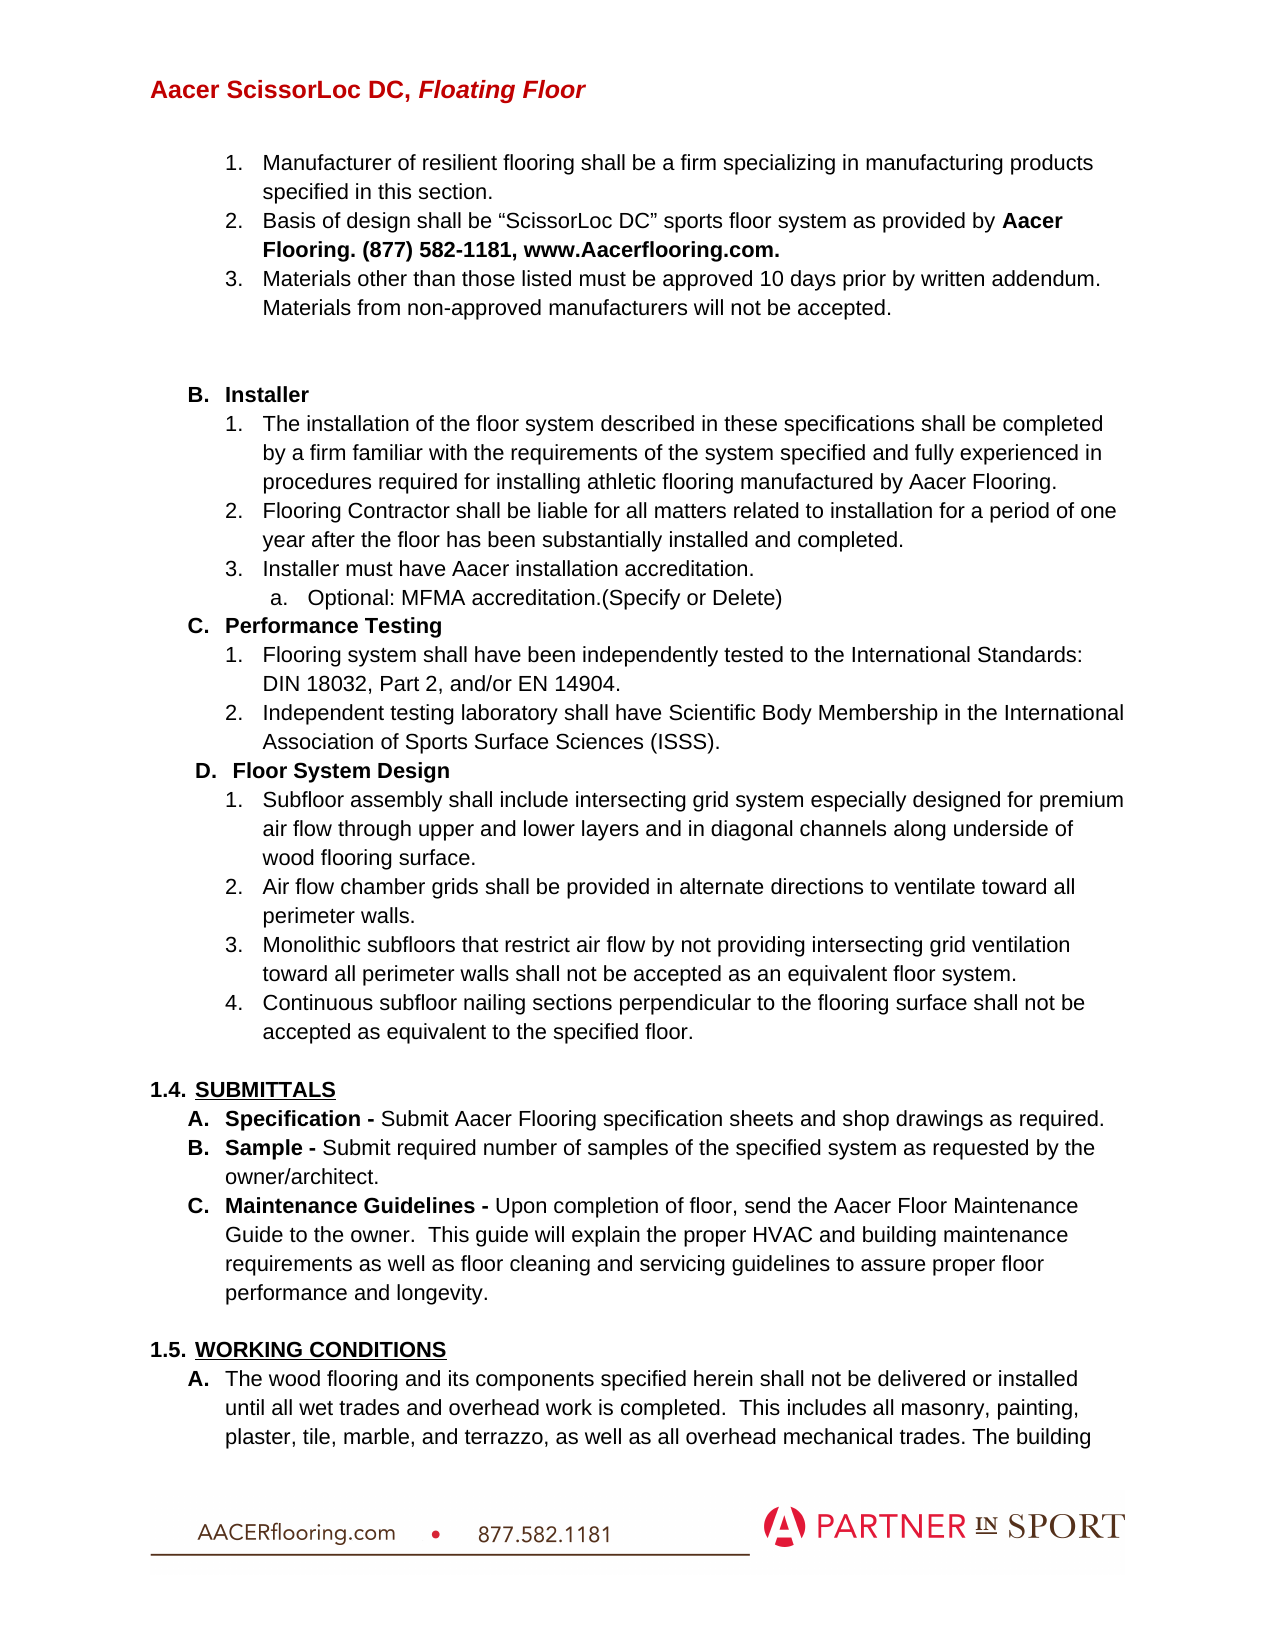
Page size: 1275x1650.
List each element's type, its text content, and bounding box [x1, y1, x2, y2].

list Installer [187, 382, 1125, 407]
list The installation of the floor system described in these specifications shall be completed by a firm familiar with the requirements of the system specified and fully experienced in procedures required for installing athletic flooring manufactured by Aacer Flooring. [225, 411, 1125, 494]
list Flooring Contractor shall be liable for all matters related to installation for a period of one year after the floor has been substantially installed and completed. [225, 497, 1125, 552]
picture [150, 1490, 1125, 1575]
list Independent testing laboratory shall have Scientific Body Membership in the International Association of Sports Surface Sciences (ISSS). [225, 700, 1125, 754]
list Manufacturer of resilient flooring shall be a firm specializing in manufacturing products specified in this section. [225, 150, 1125, 204]
list Continuous subfloor nailing sections perpendicular to the flooring surface shall not be accepted as equivalent to the specified floor. [225, 990, 1125, 1044]
list Installer must have Aacer installation accreditation. [225, 555, 1125, 581]
list Performance Testing [187, 613, 1125, 638]
list Basis of design shall be “ScissorLoc DC” sports floor system as provided by Aacer Flooring. (877) 582-1181, www.Aacerflooring.com. [225, 208, 1125, 262]
list Maintenance Guidelines - Upon completion of floor, send the Aacer Floor Maintenance Guide to the owner. This guide will explain the proper HVAC and building maintenance requirements as well as floor cleaning and servicing guidelines to assure proper floor performance and longevity. [187, 1192, 1125, 1304]
list Specification - Submit Aacer Flooring specification sheets and shop drawings as required. [187, 1106, 1125, 1131]
list Monolithic subfloors that restrict air flow by not providing intersecting grid ventilation toward all perimeter walls shall not be accepted as an equivalent floor system. [225, 932, 1125, 986]
list Flooring system shall have been independently tested to the International Standards: DIN 18032, Part 2, and/or EN 14904. [225, 642, 1125, 696]
list Sample - Submit required number of samples of the specified system as requested by the owner/architect. [187, 1134, 1125, 1189]
list Air flow chamber grids shall be provided in alternate directions to ventilate toward all perimeter walls. [225, 874, 1125, 928]
list Subfloor assembly shall include intersecting grid system especially designed for premium air flow through upper and lower layers and in diagonal channels along underside of wood flooring surface. [225, 787, 1125, 870]
list SUBMITTALS [150, 1077, 1125, 1102]
list WORKING CONDITIONS [150, 1337, 1125, 1362]
list Optional: MFMA accreditation.(Specify or Delete) [270, 584, 1125, 609]
list Floor System Design [195, 758, 1125, 783]
list Materials other than those listed must be approved 10 days prior by written addendum. Materials from non-approved manufacturers will not be accepted. [225, 266, 1125, 320]
